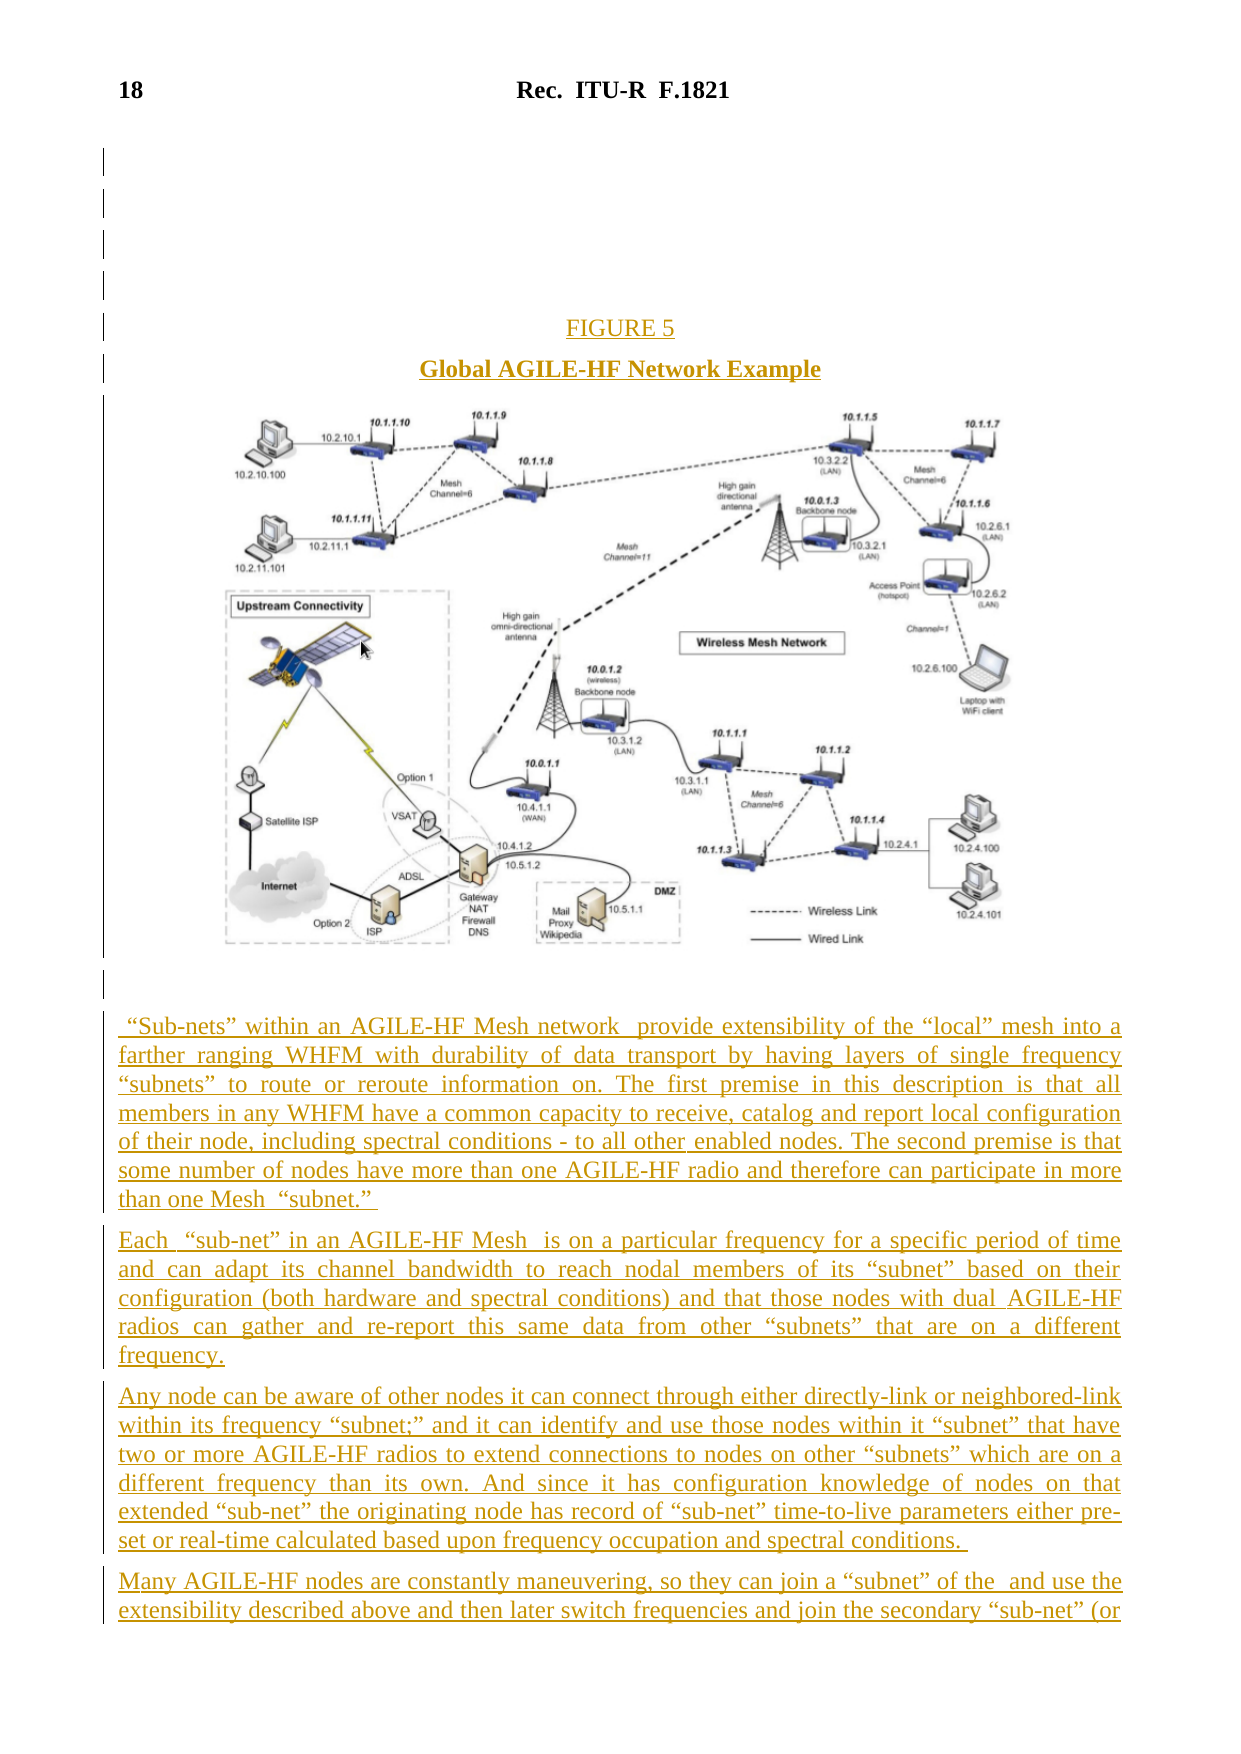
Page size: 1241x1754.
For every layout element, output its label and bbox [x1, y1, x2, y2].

picture [219, 395, 1021, 958]
